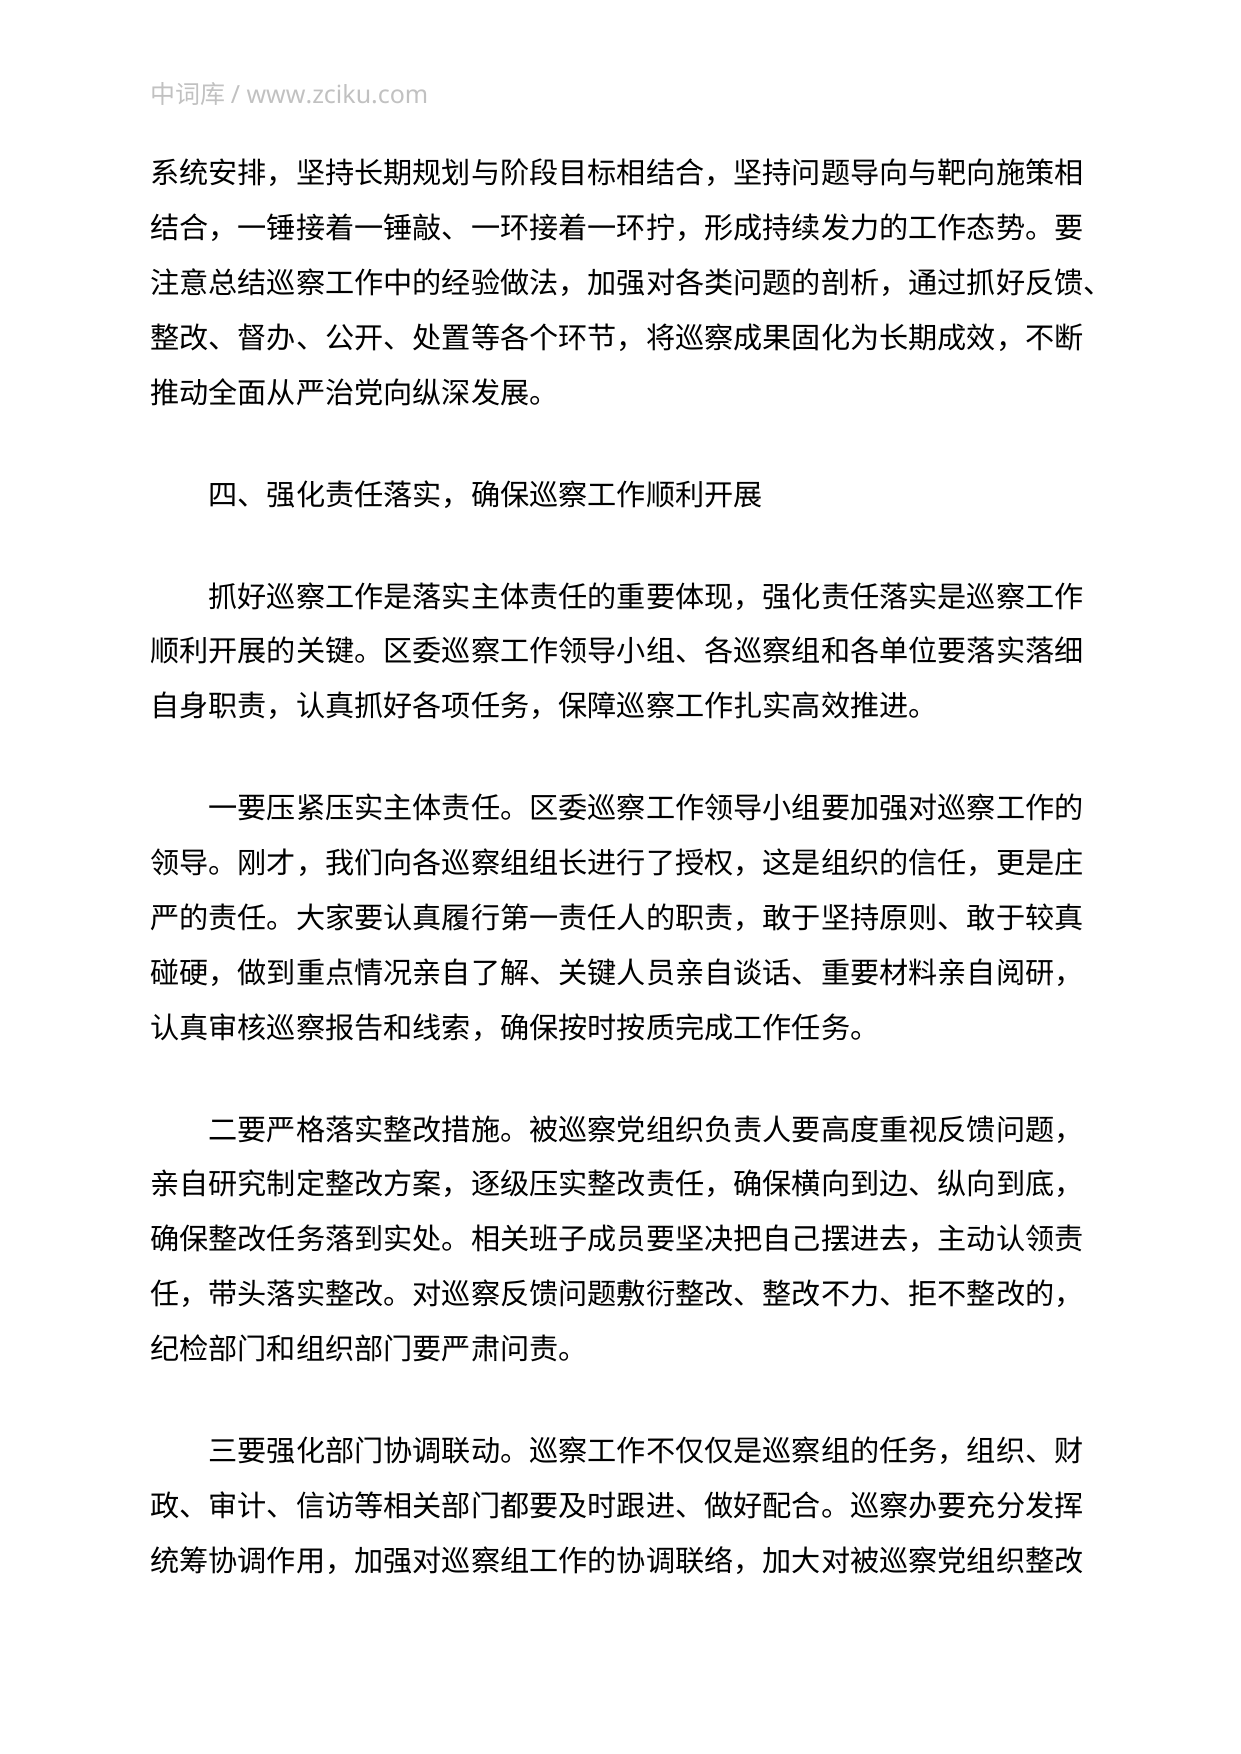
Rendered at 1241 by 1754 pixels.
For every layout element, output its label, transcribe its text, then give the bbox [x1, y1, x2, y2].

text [150, 150, 1090, 412]
text 抓好巡察工作是落实主体责任的重要体现，强化责任落实是巡察工作顺利开展的关键。区委巡察工作领导小组、各巡察组和各单位要落实落细自身职责，认真抓好各项任务，保障巡察工作扎实高效推进。 [150, 573, 1090, 725]
text 二要严格落实整改措施。被巡察党组织负责人要高度重视反馈问题，亲自研究制定整改方案，逐级压实整改责任，确保横向到边、纵向到底，确保整改任务落到实处。相关班子成员要坚决把自己摆进去，主动认领责任，带头落实整改。对巡察反馈问题敷衍整改、整改不力、拒不整改的，纪检部门和组织部门要严肃问责。 [150, 1106, 1090, 1368]
text 一要压紧压实主体责任。区委巡察工作领导小组要加强对巡察工作的领导。刚才，我们向各巡察组组长进行了授权，这是组织的信任，更是庄严的责任。大家要认真履行第一责任人的职责，敢于坚持原则、敢于较真碰硬，做到重点情况亲自了解、关键人员亲自谈话、重要材料亲自阅研，认真审核巡察报告和线索，确保按时按质完成工作任务。 [150, 785, 1090, 1047]
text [150, 1427, 1090, 1579]
text 四、强化责任落实，确保巡察工作顺利开展 [150, 471, 1090, 514]
